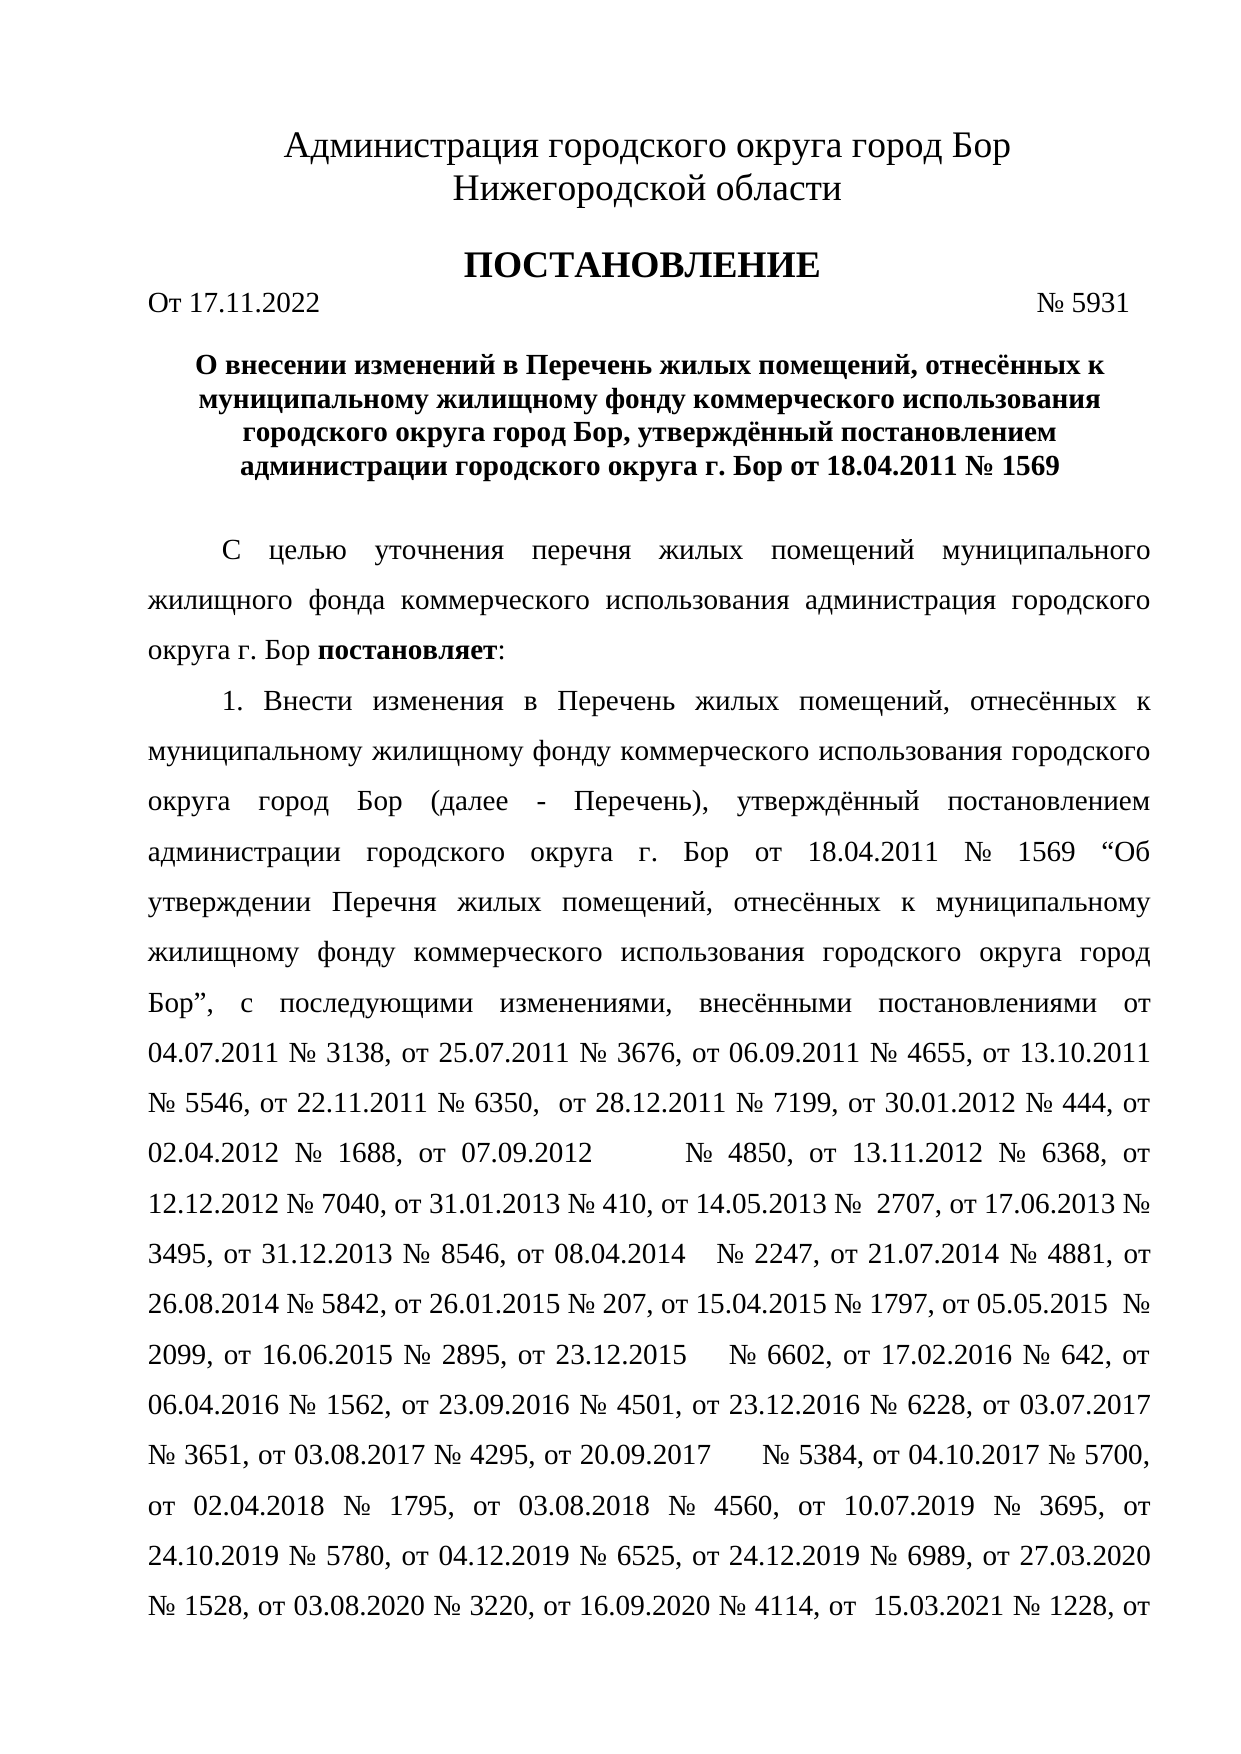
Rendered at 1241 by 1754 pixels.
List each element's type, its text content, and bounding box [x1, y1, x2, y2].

table_header О внесении изменений в Перечень жилых помещений, отнесённых к муниципальному жилищному фонду коммерческого использования городского округа город Бор, утверждённый постановлением администрации городского округа г. Бор от 18.04.2011 № 1569 [148, 348, 1152, 482]
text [148, 683, 1152, 1622]
table_header От 17.11.2022 [136, 285, 649, 319]
text С целью уточнения перечня жилых помещений муниципального жилищного фонда коммерческого использования администрация городского округа г. Бор постановляет: [148, 532, 1152, 666]
table_header № 5931 [650, 285, 1167, 319]
subtitle Администрация городского округа город Бор [148, 122, 1147, 165]
subtitle Нижегородской области [148, 165, 1147, 208]
text ПОСТАНОВЛЕНИЕ [133, 242, 1152, 285]
